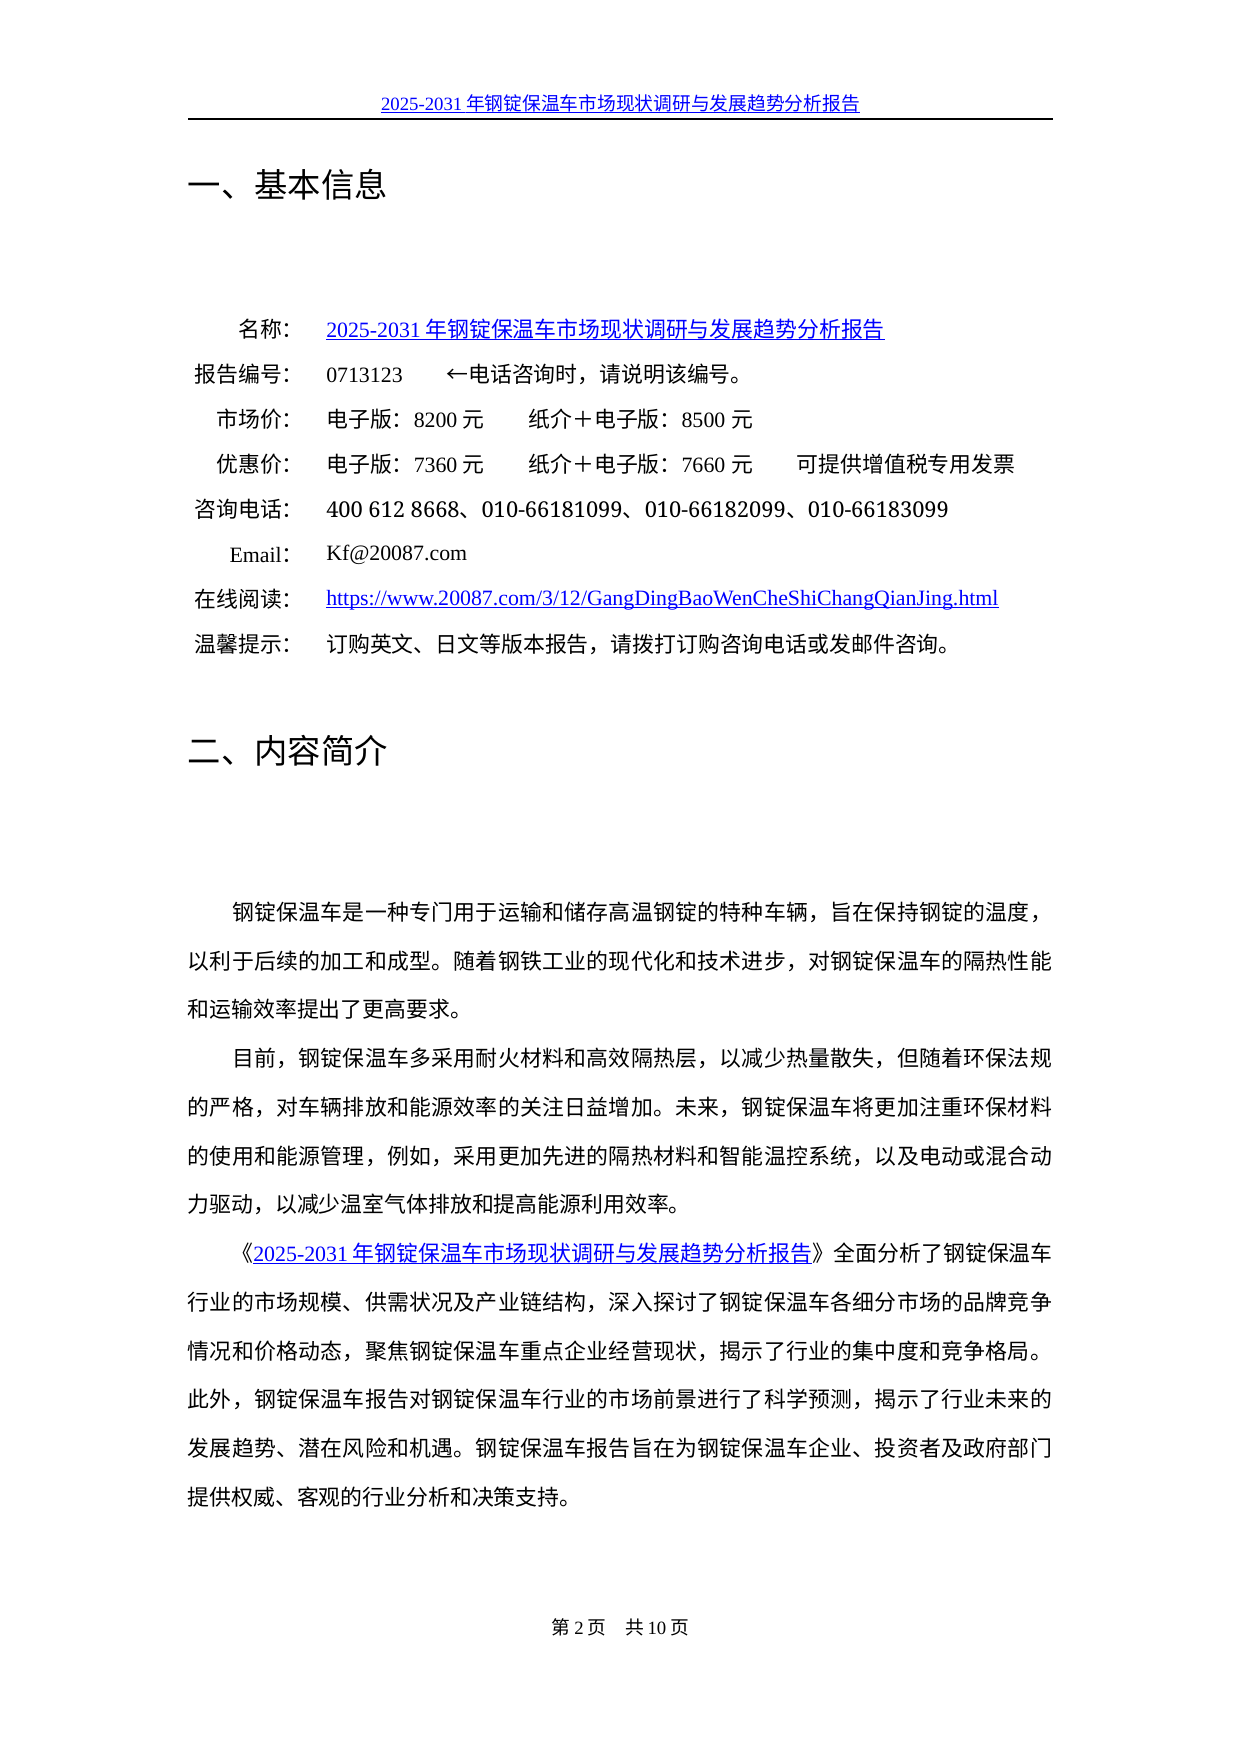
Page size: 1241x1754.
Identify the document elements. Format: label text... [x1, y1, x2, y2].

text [187, 894, 1053, 1512]
table_cell 电子版：7360 元 纸介＋电子版：7660 元 可提供增值税专用发票 [315, 447, 1073, 492]
table_cell Email： [167, 537, 315, 582]
table_cell 订购英文、日文等版本报告，请拨打订购咨询电话或发邮件咨询。 [315, 627, 1073, 672]
title 一、基本信息 [187, 150, 1053, 215]
table_cell 优惠价： [167, 447, 315, 492]
table_cell [315, 582, 1073, 627]
table_cell 咨询电话： [167, 492, 315, 537]
table_cell 市场价： [167, 402, 315, 447]
table_cell 报告编号： [167, 357, 315, 402]
table_header 名称： [167, 312, 315, 357]
table_header 2025-2031年钢锭保温车市场现状调研与发展趋势分析报告 [315, 312, 1073, 357]
table_cell 温馨提示： [167, 627, 315, 672]
table_cell 400 612 8668、010-66181099、010-66182099、010-66183099 [315, 492, 1073, 537]
table_cell 在线阅读： [167, 582, 315, 627]
table_cell 0713123 ←电话咨询时，请说明该编号。 [315, 357, 1073, 402]
table_cell Kf@20087.com [315, 537, 1073, 582]
table_cell 电子版：8200 元 纸介＋电子版：8500 元 [315, 402, 1073, 447]
title 二、内容简介 [187, 717, 1053, 782]
